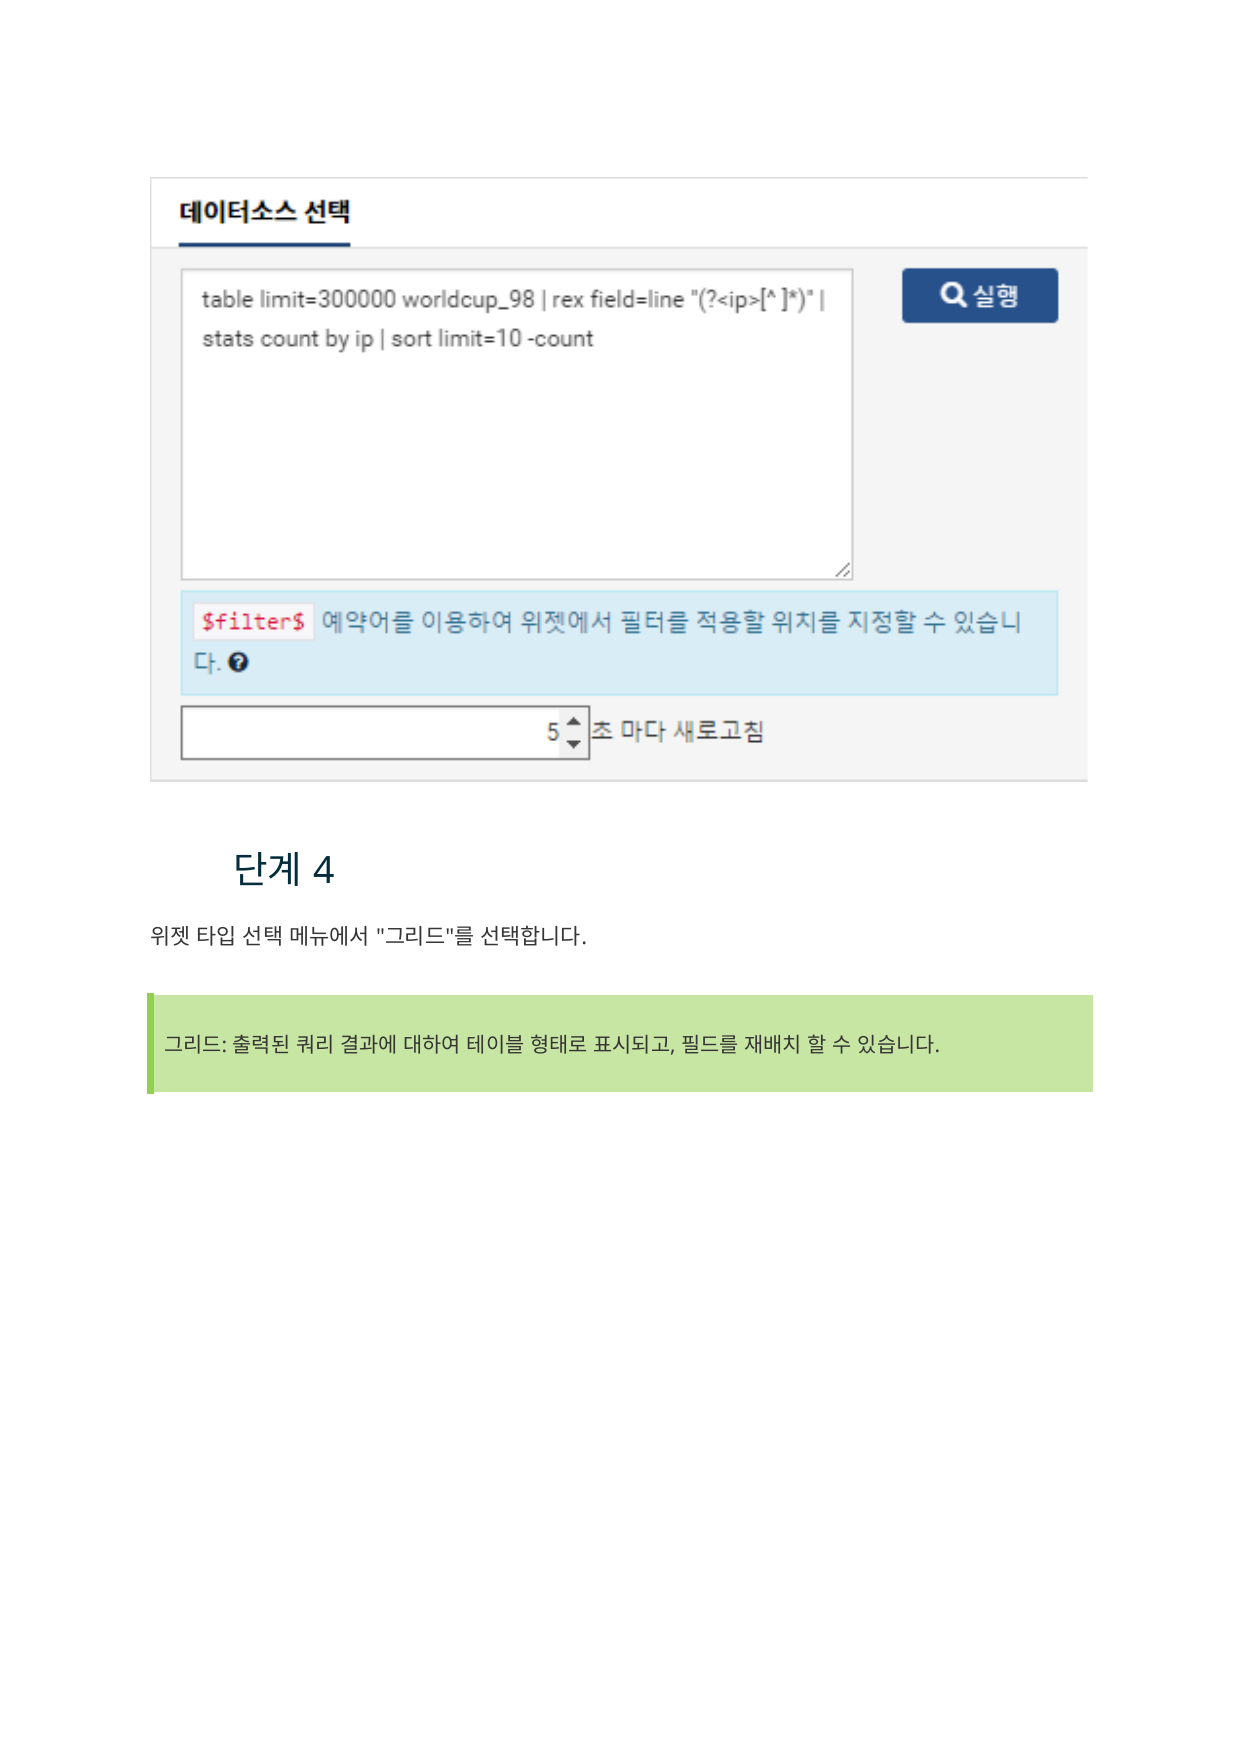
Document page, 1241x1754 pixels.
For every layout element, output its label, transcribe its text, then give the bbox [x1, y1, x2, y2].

text 위젯 타입 선택 메뉴에서 "그리드"를 선택합니다. [150, 919, 1090, 951]
picture [150, 177, 1088, 782]
text 그리드: 출력된 쿼리 결과에 대하여 테이블 형태로 표시되고, 필드를 재배치 할 수 있습니다. [154, 995, 1093, 1092]
subtitle 단계 4 [150, 840, 1090, 894]
